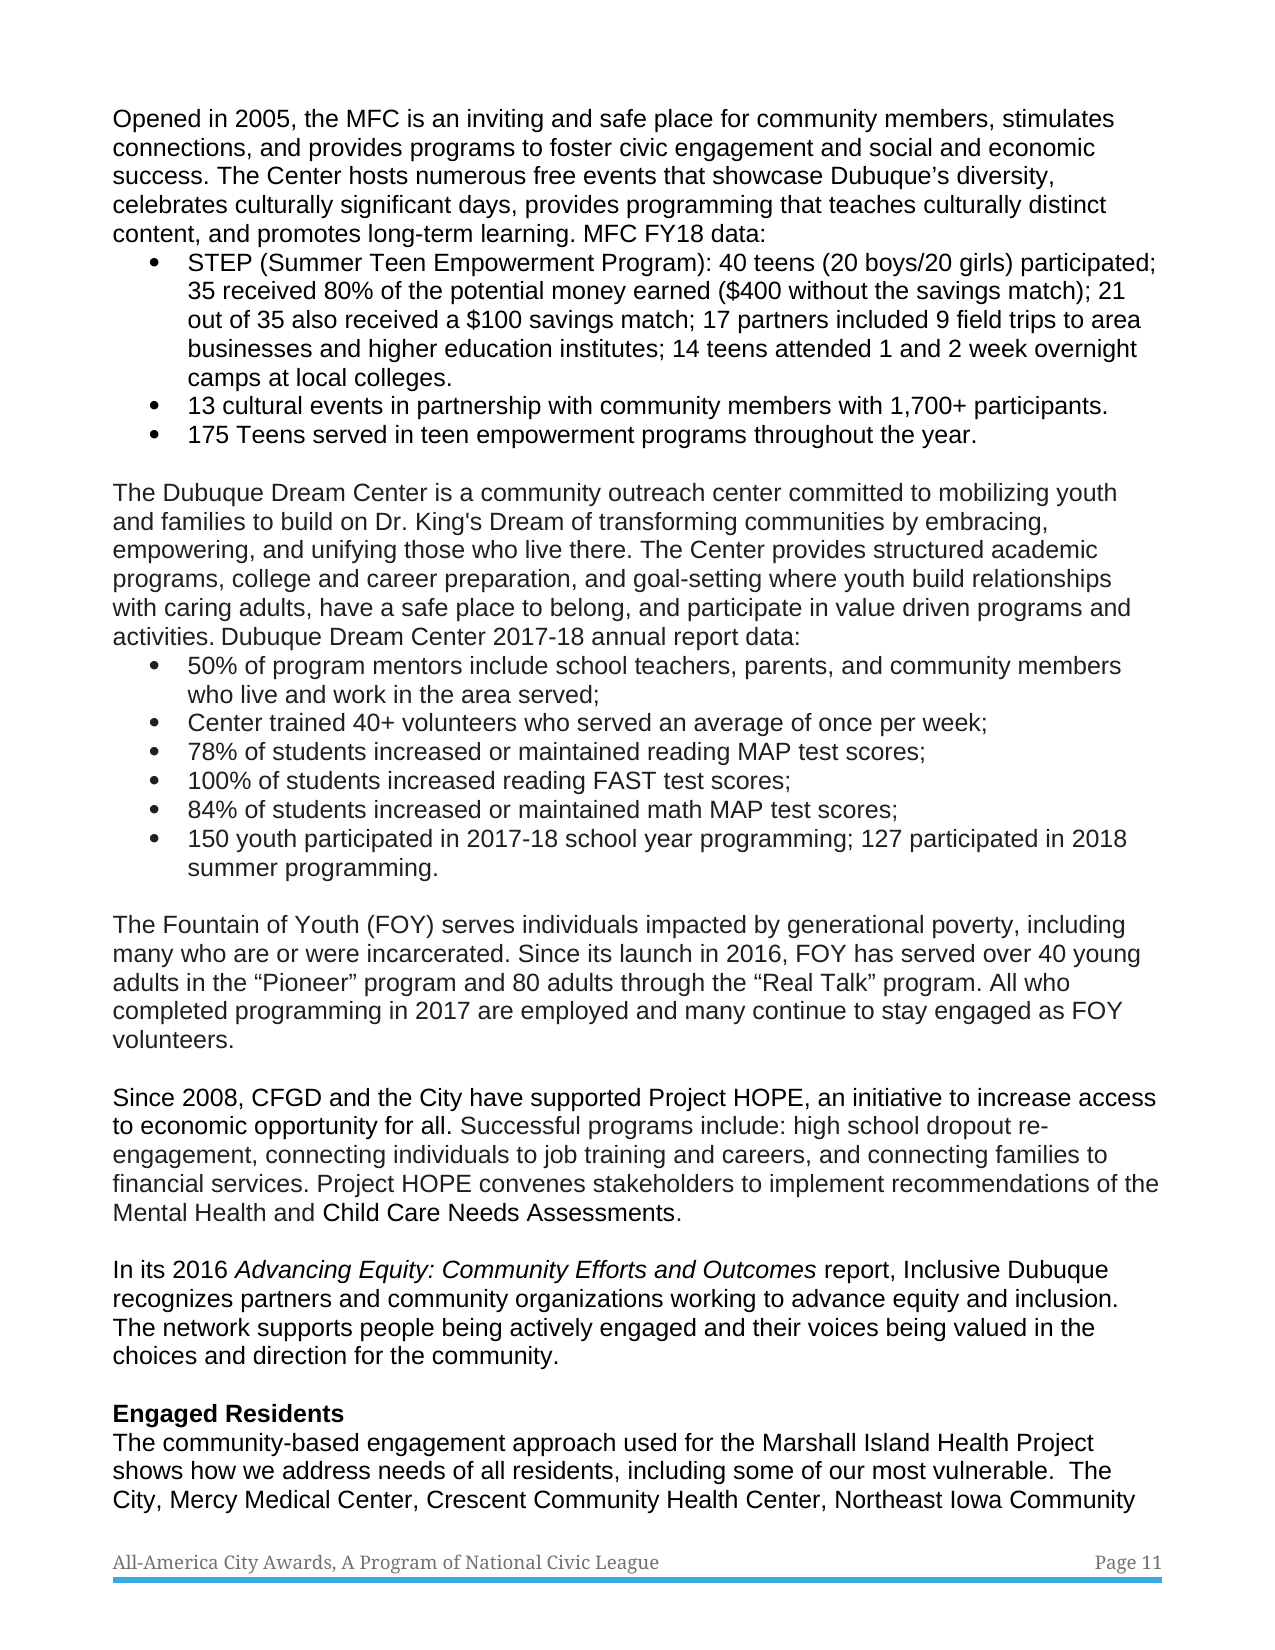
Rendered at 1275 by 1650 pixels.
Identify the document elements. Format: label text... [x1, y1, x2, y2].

list 50% of program mentors include school teachers, parents, and community members who live and work in the area served; [150, 651, 1162, 708]
list 84% of students increased or maintained math MAP test scores; [150, 795, 1162, 824]
list Center trained 40+ volunteers who served an average of once per week; [150, 708, 1162, 737]
list 78% of students increased or maintained reading MAP test scores; [150, 737, 1162, 766]
list 175 Teens served in teen empowerment programs throughout the year. [150, 420, 1162, 449]
list 150 youth participated in 2017-18 school year programming; 127 participated in 2018 summer programming. [150, 824, 1162, 881]
text Engaged Residents [112, 1399, 1162, 1428]
list 13 cultural events in partnership with community members with 1,700+ participants. [150, 391, 1162, 420]
text The Fountain of Youth (FOY) serves individuals impacted by generational poverty, including many who are or were incarcerated. Since its launch in 2016, FOY has served over 40 young adults in the “Pioneer” program and 80 adults through the “Real Talk” program. All who completed programming in 2017 are employed and many continue to stay engaged as FOY volunteers. [112, 910, 1162, 1054]
list 100% of students increased reading FAST test scores; [150, 766, 1162, 795]
list STEP (Summer Teen Empowerment Program): 40 teens (20 boys/20 girls) participated; 35 received 80% of the potential money earned ($400 without the savings match); 21 out of 35 also received a $100 savings match; 17 partners included 9 field trips to area businesses and higher education institutes; 14 teens attended 1 and 2 week overnight camps at local colleges. [150, 247, 1162, 391]
text The Dubuque Dream Center is a community outreach center committed to mobilizing youth and families to build on Dr. King's Dream of transforming communities by embracing, empowering, and unifying those who live there. The Center provides structured academic programs, college and career preparation, and goal-setting where youth build relationships with caring adults, have a safe place to belong, and participate in value driven programs and activities. Dubuque Dream Center 2017-18 annual report data: [112, 478, 1162, 651]
text Opened in 2005, the MFC is an inviting and safe place for community members, stimulates connections, and provides programs to foster civic engagement and social and economic success. The Center hosts numerous free events that showcase Dubuque’s diversity, celebrates culturally significant days, provides programming that teaches culturally distinct content, and promotes long-term learning. MFC FY18 data: [112, 104, 1162, 247]
text In its 2016 Advancing Equity: Community Efforts and Outcomes report, Inclusive Dubuque recognizes partners and community organizations working to advance equity and inclusion. The network supports people being actively engaged and their voices being valued in the choices and direction for the community. [112, 1255, 1162, 1370]
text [112, 1428, 1162, 1514]
text Since 2008, CFGD and the City have supported Project HOPE, an initiative to increase access to economic opportunity for all. Successful programs include: high school dropout re-engagement, connecting individuals to job training and careers, and connecting families to financial services. Project HOPE convenes stakeholders to implement recommendations of the Mental Health and Child Care Needs Assessments. [112, 1083, 1162, 1226]
